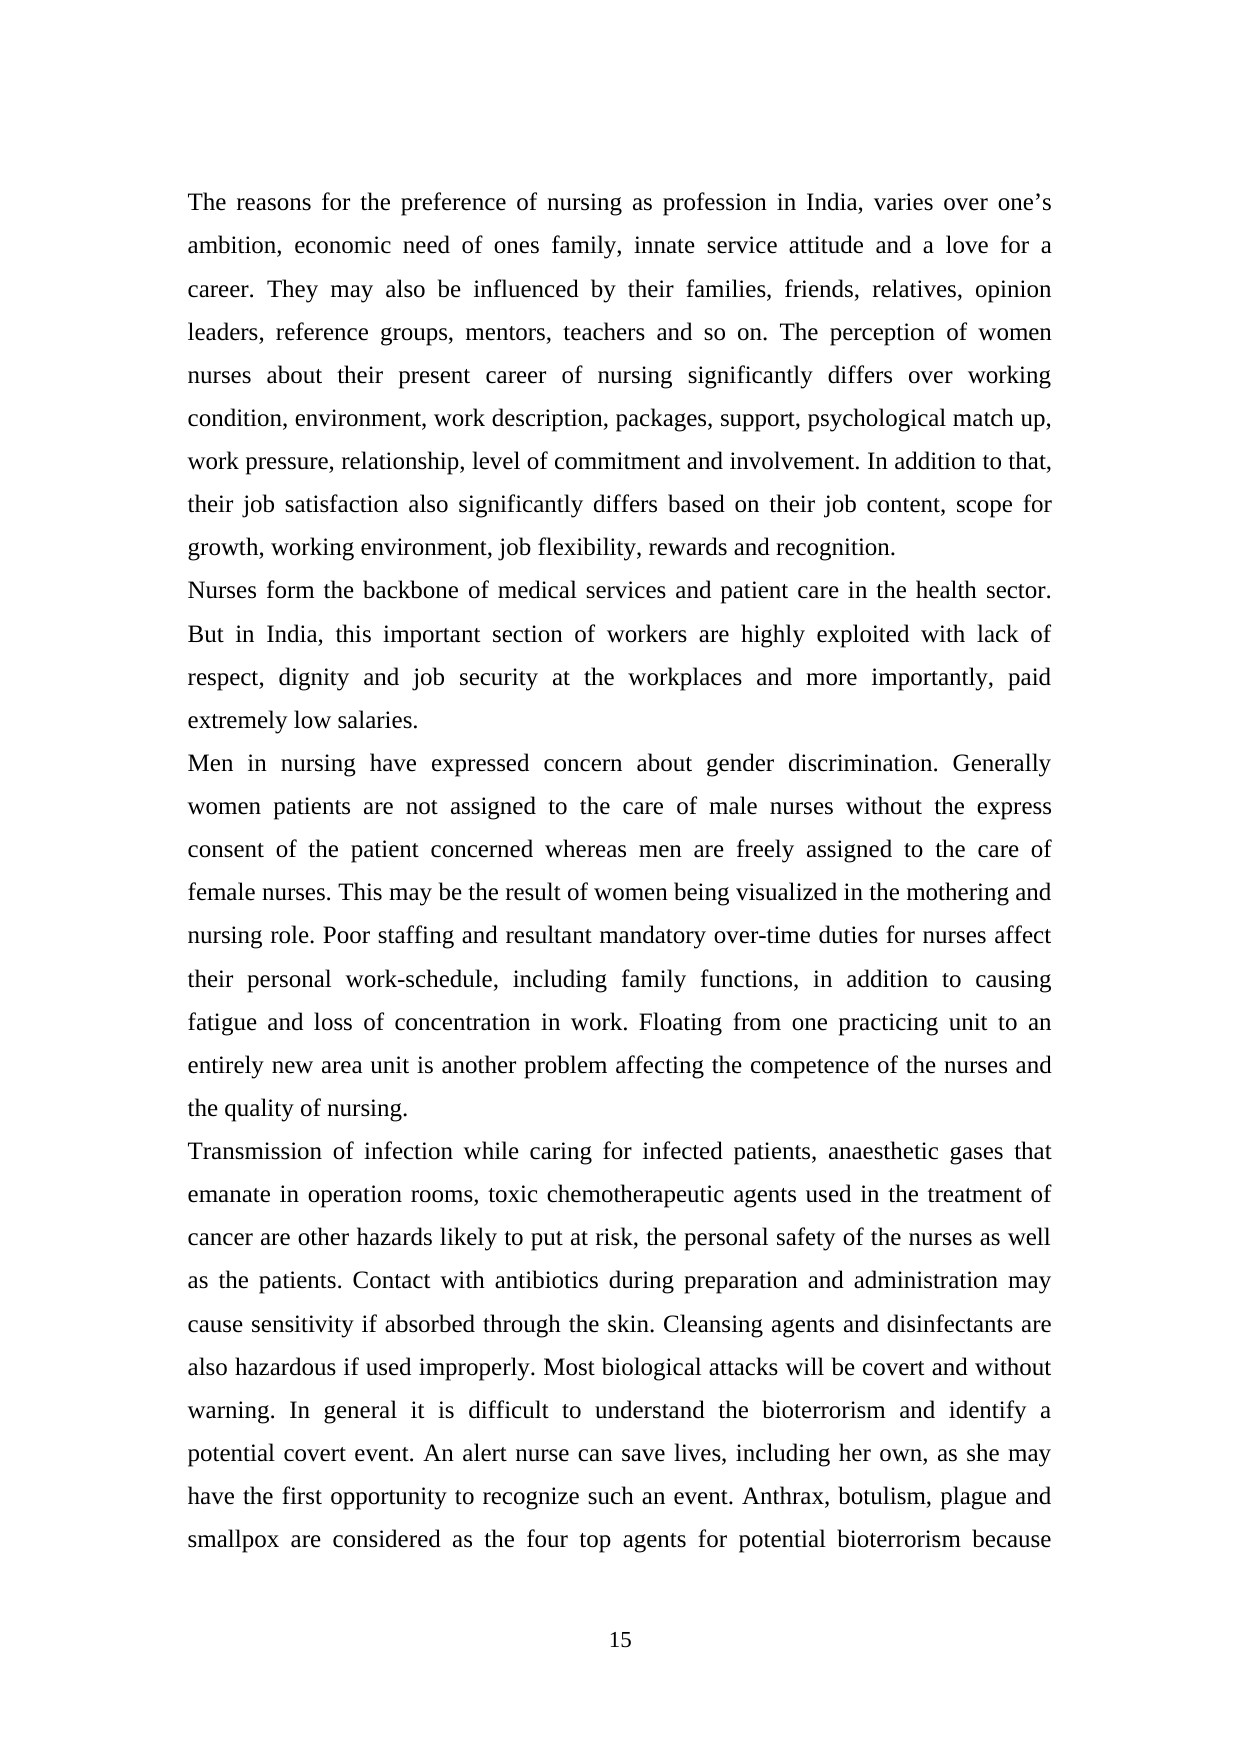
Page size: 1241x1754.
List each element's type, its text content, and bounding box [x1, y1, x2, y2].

text Nurses form the backbone of medical services and patient care in the health sector. But in India, this important section of workers are highly exploited with lack of respect, dignity and job security at the workplaces and more importantly, paid extremely low salaries. [187, 576, 1053, 734]
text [187, 1136, 1053, 1553]
text The reasons for the preference of nursing as profession in India, varies over one’s ambition, economic need of ones family, innate service attitude and a love for a career. They may also be influenced by their families, friends, relatives, opinion leaders, reference groups, mentors, teachers and so on. The perception of women nurses about their present career of nursing significantly differs over working condition, environment, work description, packages, support, psychological match up, work pressure, relationship, level of commitment and involvement. In addition to that, their job satisfaction also significantly differs based on their job content, scope for growth, working environment, job flexibility, rewards and recognition. [187, 187, 1053, 561]
text Men in nursing have expressed concern about gender discrimination. Generally women patients are not assigned to the care of male nurses without the express consent of the patient concerned whereas men are freely assigned to the care of female nurses. This may be the result of women being visualized in the mothering and nursing role. Poor staffing and resultant mandatory over-time duties for nurses affect their personal work-schedule, including family functions, in addition to causing fatigue and loss of concentration in work. Floating from one practicing unit to an entirely new area unit is another problem affecting the competence of the nurses and the quality of nursing. [187, 748, 1053, 1122]
